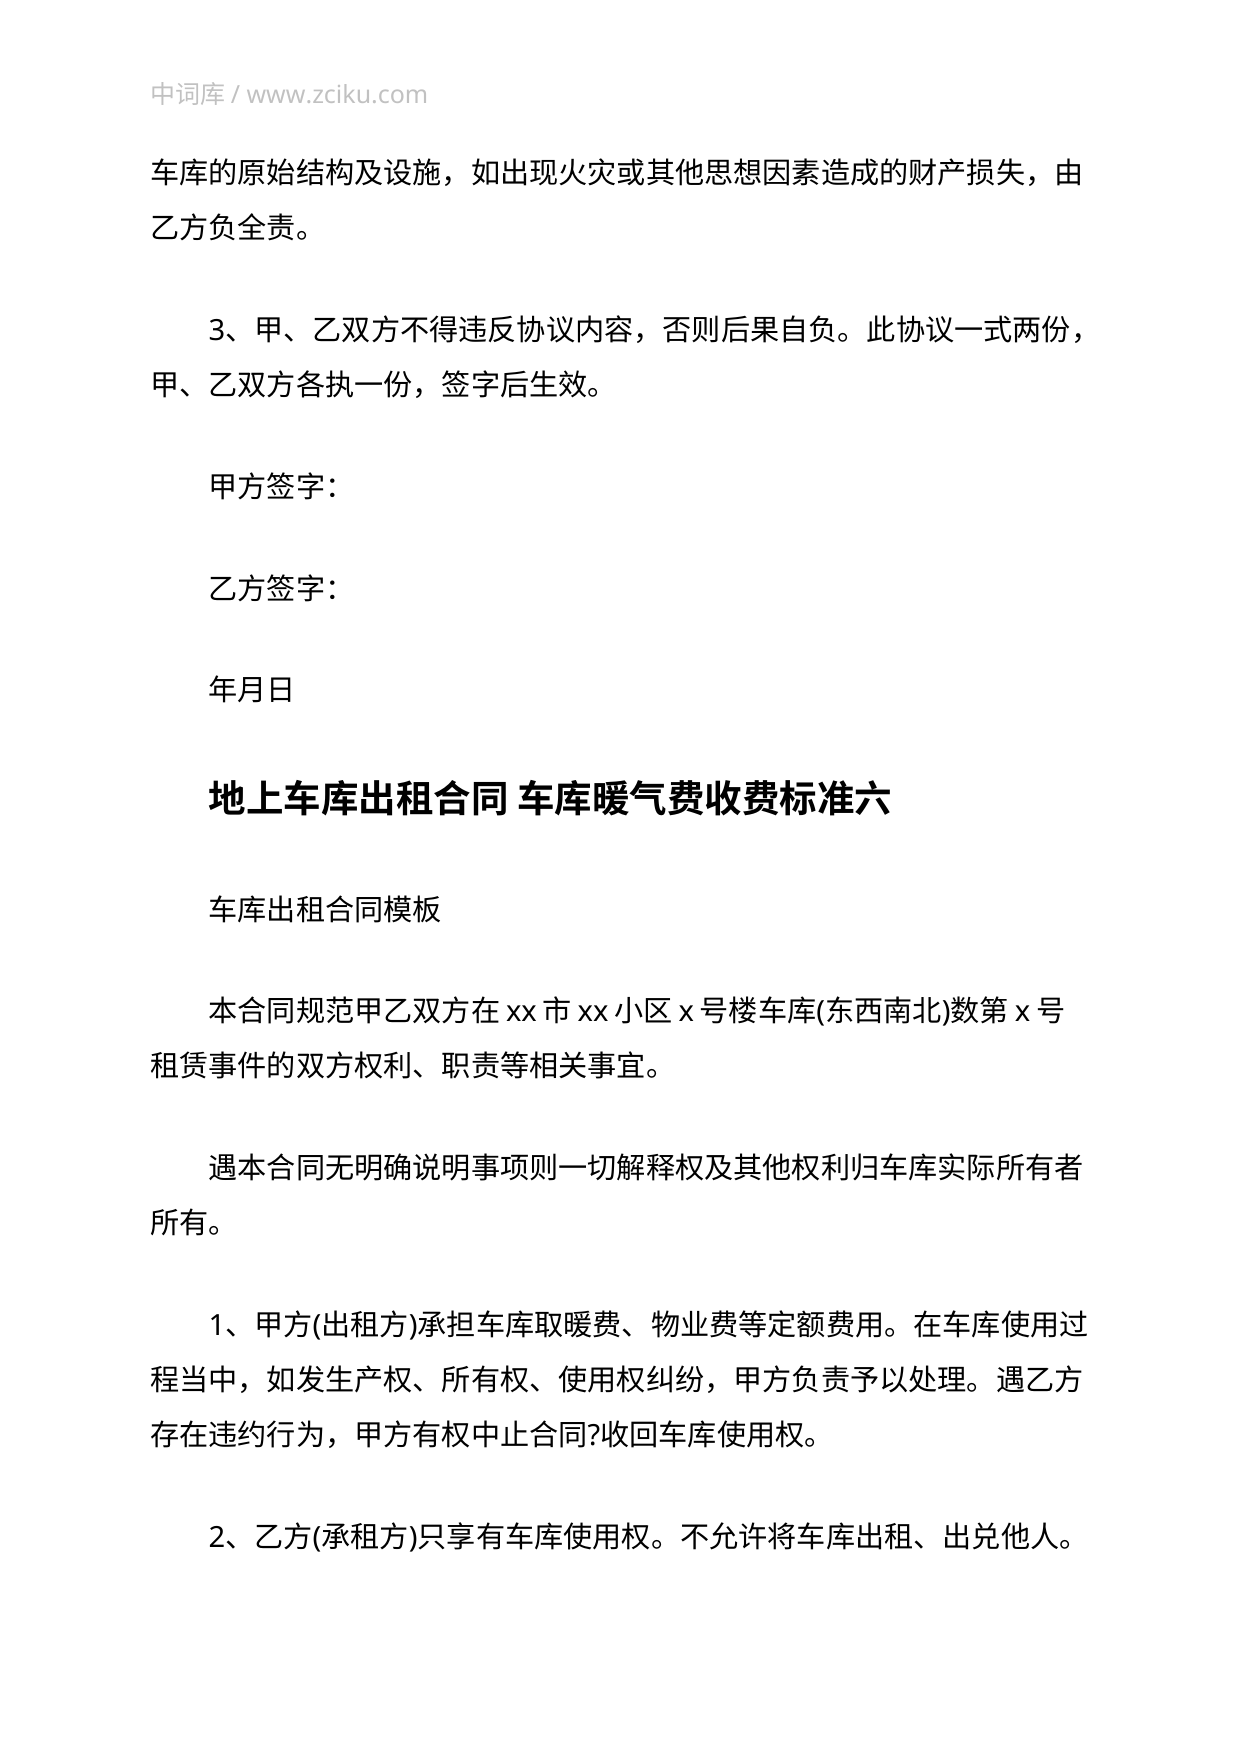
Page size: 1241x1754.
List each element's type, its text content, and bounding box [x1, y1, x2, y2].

text 车库出租合同模板 [150, 886, 1090, 928]
text 遇本合同无明确说明事项则一切解释权及其他权利归车库实际所有者所有。 [150, 1145, 1090, 1242]
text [150, 1513, 1090, 1556]
text 乙方签字： [150, 565, 1090, 607]
text 甲方签字： [150, 463, 1090, 506]
text 年月日 [150, 667, 1090, 709]
text 地上车库出租合同 车库暖气费收费标准六 [150, 769, 1090, 823]
text 1、甲方(出租方)承担车库取暖费、物业费等定额费用。在车库使用过程当中，如发生产权、所有权、使用权纠纷，甲方负责予以处理。遇乙方存在违约行为，甲方有权中止合同?收回车库使用权。 [150, 1301, 1090, 1454]
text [150, 150, 1090, 247]
text 本合同规范甲乙双方在xx市xx小区x号楼车库(东西南北)数第x号租赁事件的双方权利、职责等相关事宜。 [150, 988, 1090, 1085]
text 3、甲、乙双方不得违反协议内容，否则后果自负。此协议一式两份，甲、乙双方各执一份，签字后生效。 [150, 307, 1090, 404]
